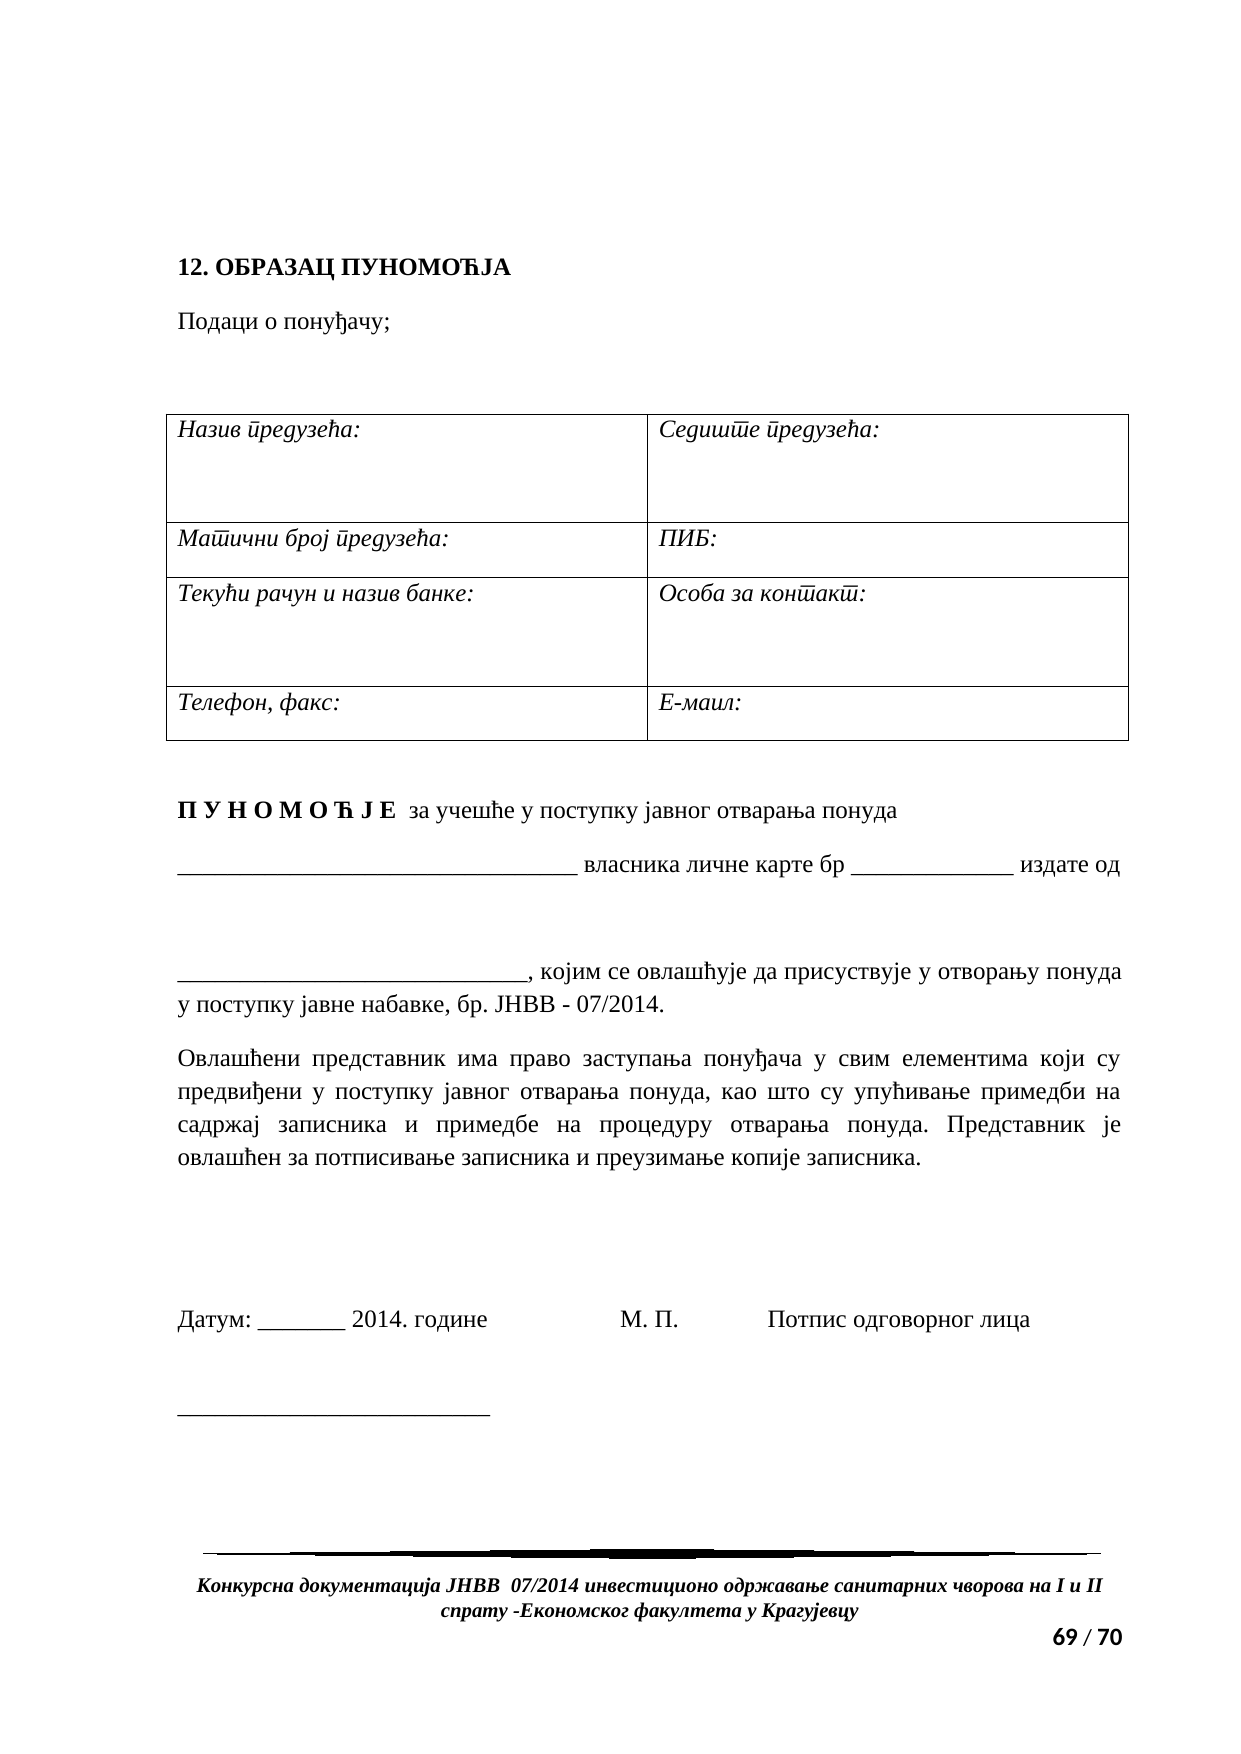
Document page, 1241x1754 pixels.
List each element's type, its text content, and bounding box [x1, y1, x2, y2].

text Овлашћени представник има право заступања понуђача у свим елементима који су предвиђени у поступку јавног отварања понуда, као што су упућивање примедби на садржај записника и примедбе на процедуру отварања понуда. Представник је овлашћен за потписивање записника и преузимање копије записника. [177, 1043, 1122, 1171]
table_cell Матични број предузећа: [167, 523, 647, 577]
table_header Седиште предузећа: [648, 415, 1128, 522]
text _________________________ [177, 1358, 1122, 1419]
text ________________________________ власника личне карте бр _____________ издате од [177, 849, 1122, 877]
table_cell Текући рачун и назив банке: [167, 578, 647, 686]
text Датум: _______ 2014. године М. П. Потпис одговорног лица [177, 1304, 1122, 1333]
table_cell Особа за контакт: [648, 578, 1128, 686]
text Подаци о понуђачу; [177, 306, 1122, 334]
text П У Н О М О Ћ Ј Е за учешће у поступку јавног отварања понуда [177, 795, 1122, 824]
text ____________________________, којим се овлашћује да присуствује у отворању понуда у поступку јавне набавке, бр. ЈНВВ - 07/2014. [177, 956, 1122, 1018]
table_cell Е-маил: [648, 687, 1128, 740]
table_cell ПИБ: [648, 523, 1128, 577]
table_cell Телефон, факс: [167, 687, 647, 740]
table_header Назив предузећа: [167, 415, 647, 522]
text 12. ОБРАЗАЦ ПУНОМОЋЈА [177, 252, 1122, 281]
